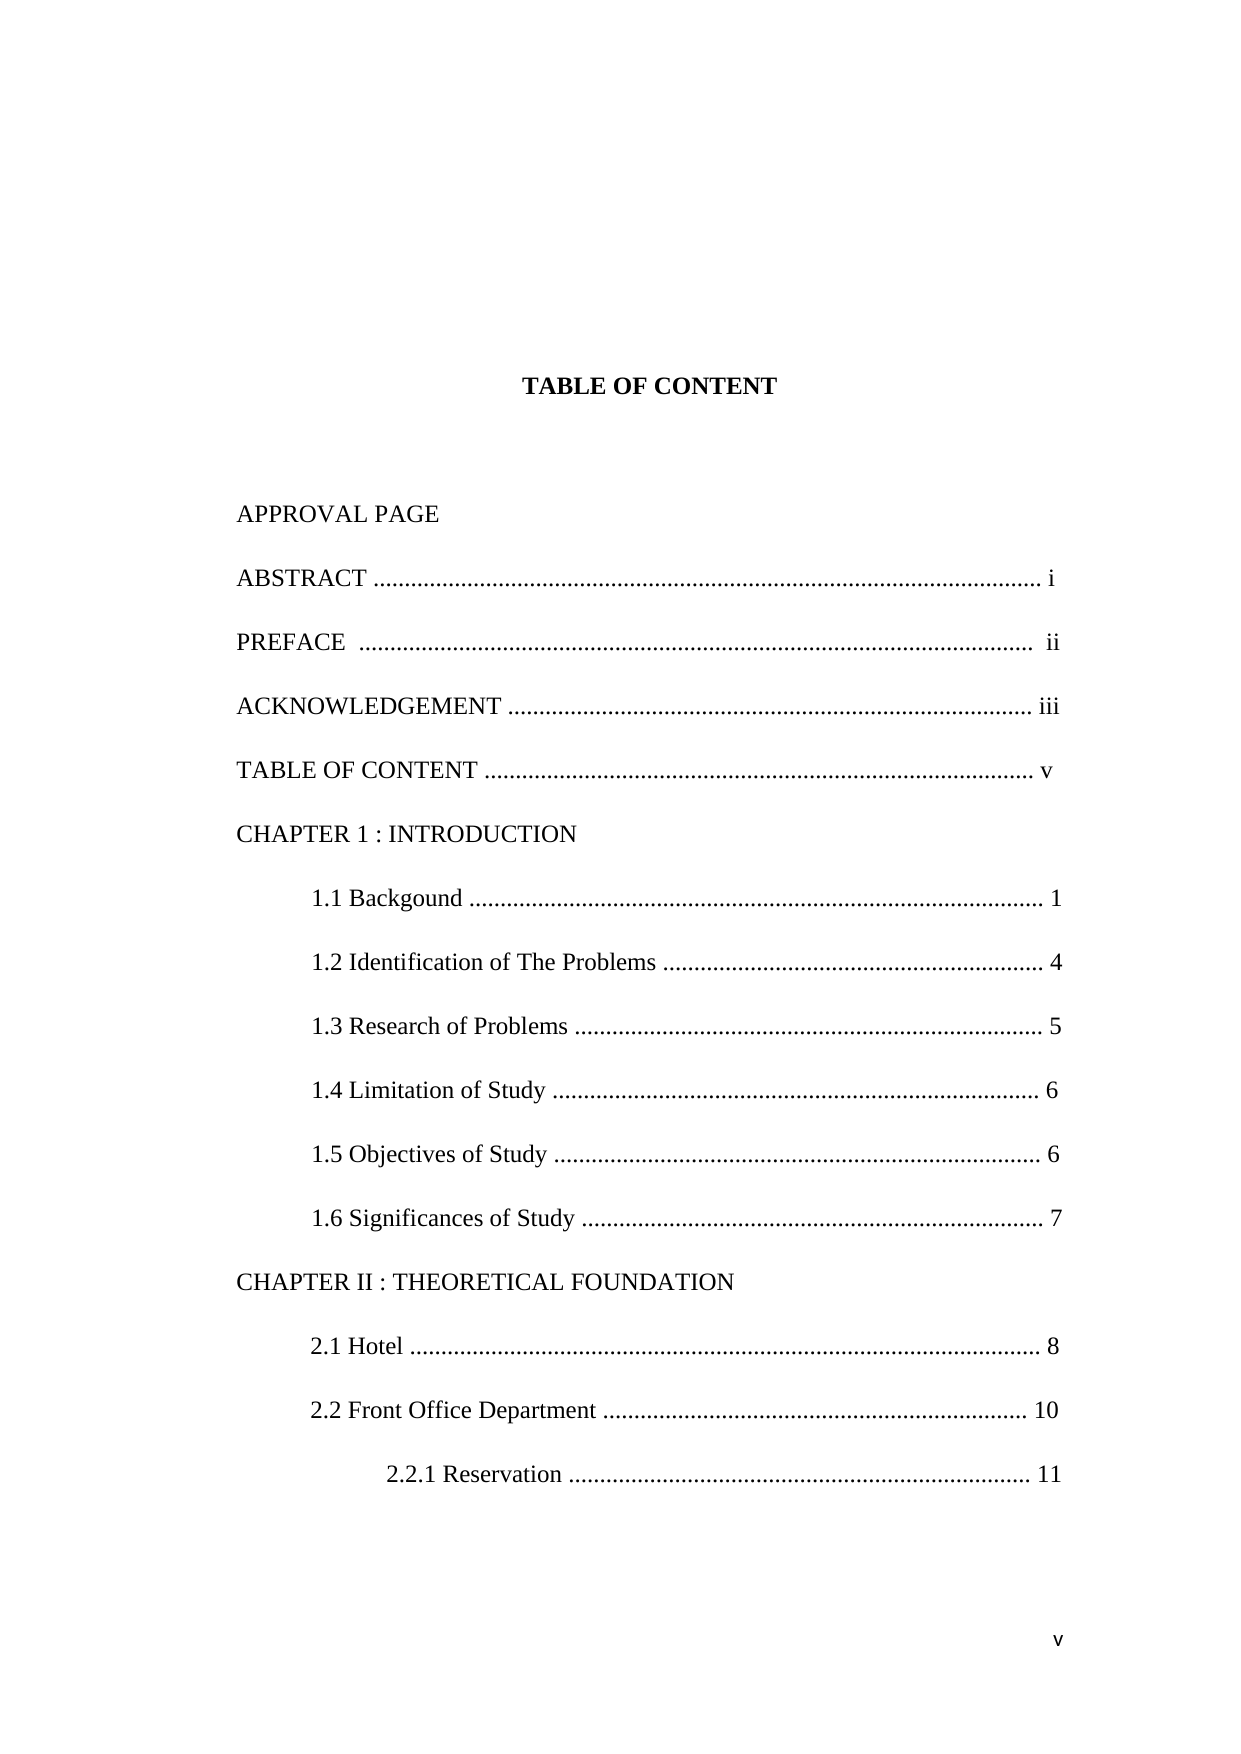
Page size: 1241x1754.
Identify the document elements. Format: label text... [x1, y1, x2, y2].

text 1.4 Limitation of Study .............................................................................. 6 [236, 1075, 1063, 1104]
text 2.2.1 Reservation .......................................................................... 11 [236, 1459, 1063, 1487]
text TABLE OF CONTENT [236, 371, 1063, 400]
text 2.2 Front Office Department .................................................................... 10 [236, 1395, 1063, 1423]
text TABLE OF CONTENT ........................................................................................ v [236, 755, 1063, 784]
text 1.6 Significances of Study .......................................................................... 7 [236, 1203, 1063, 1232]
text ABSTRACT ........................................................................................................... i [236, 563, 1063, 592]
text 1.1 Backgound ............................................................................................ 1 [236, 883, 1063, 912]
text CHAPTER II : THEORETICAL FOUNDATION [236, 1267, 1063, 1296]
text PREFACE ............................................................................................................ ii [236, 627, 1063, 656]
text 1.3 Research of Problems ........................................................................... 5 [236, 1011, 1063, 1040]
text 1.2 Identification of The Problems ............................................................. 4 [236, 947, 1063, 976]
text ACKNOWLEDGEMENT .................................................................................... iii [236, 691, 1063, 720]
text APPROVAL PAGE [236, 499, 1063, 528]
text 2.1 Hotel ..................................................................................................... 8 [236, 1331, 1063, 1359]
text 1.5 Objectives of Study .............................................................................. 6 [236, 1139, 1063, 1168]
text CHAPTER 1 : INTRODUCTION [236, 819, 1063, 848]
